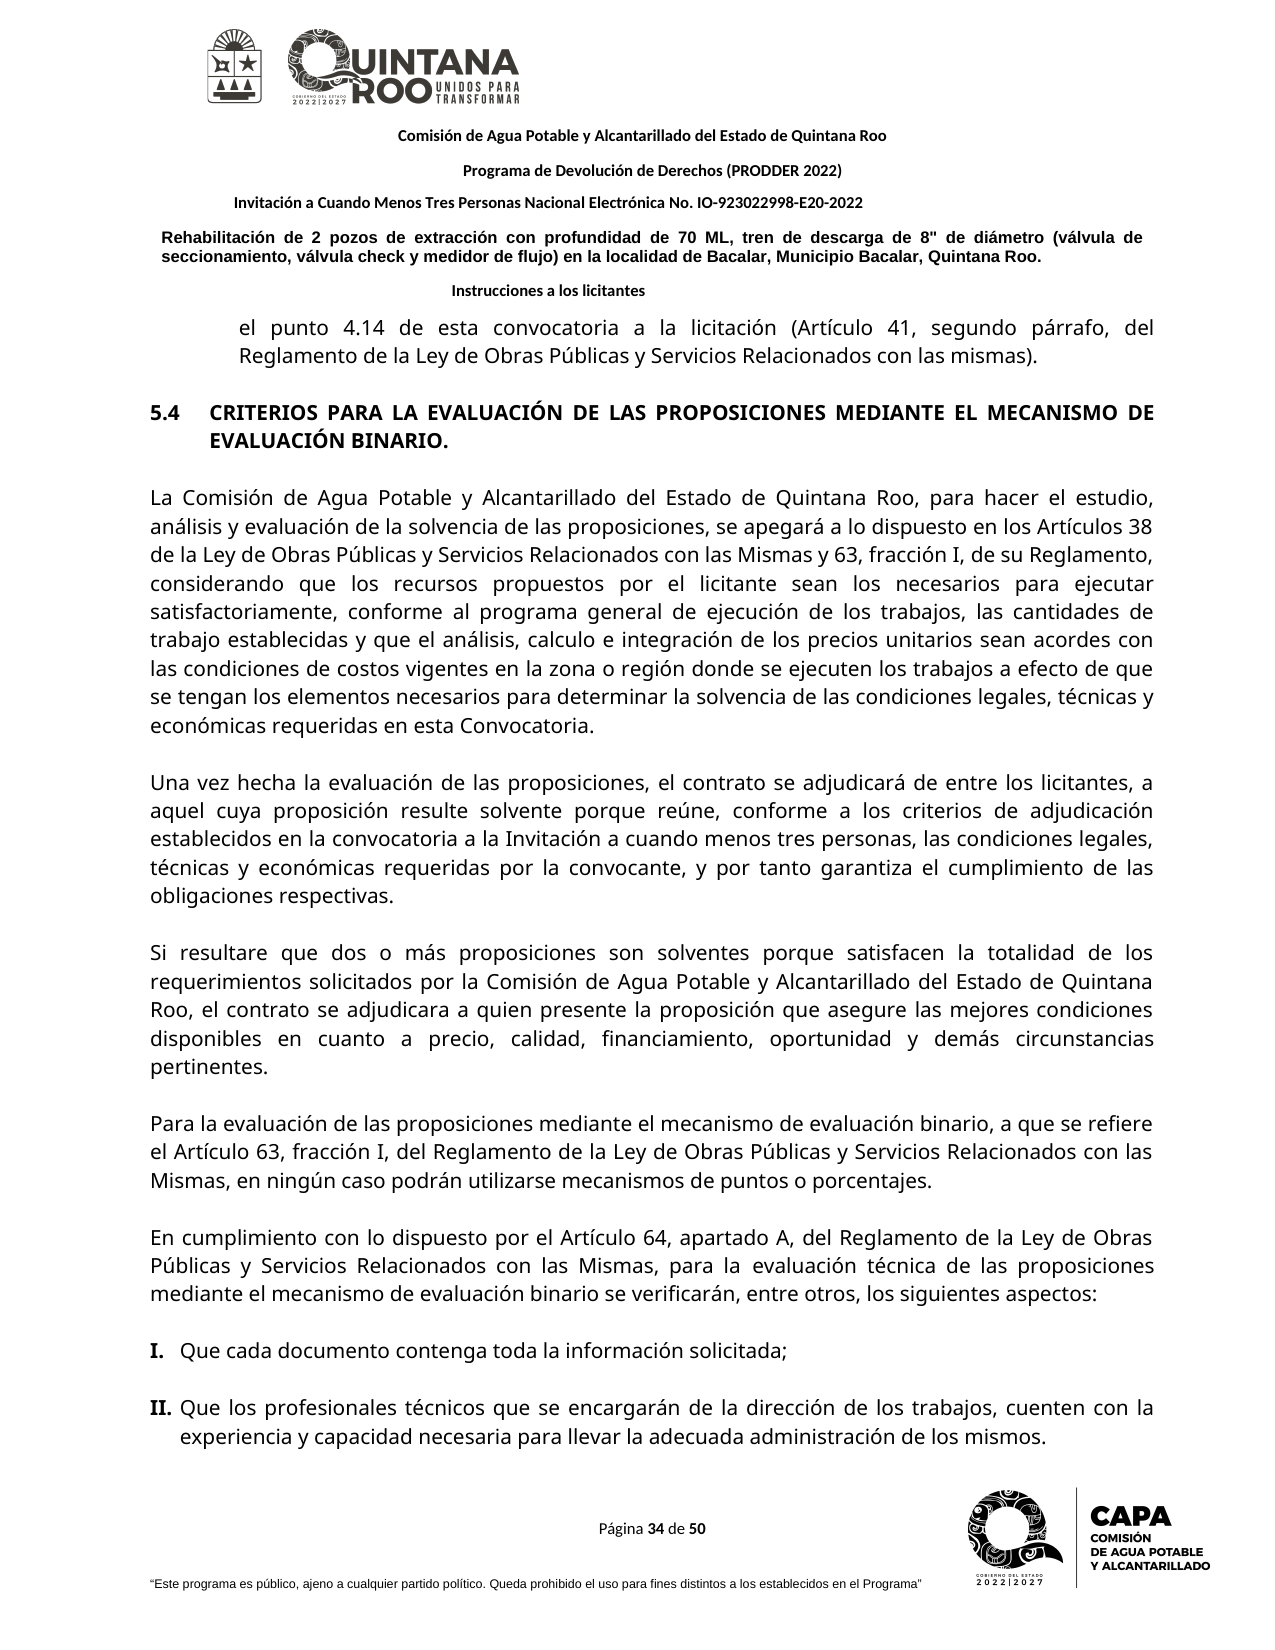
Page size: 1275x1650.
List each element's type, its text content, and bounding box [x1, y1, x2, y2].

text La Comisión de Agua Potable y Alcantarillado del Estado de Quintana Roo, para hacer el estudio, análisis y evaluación de la solvencia de las proposiciones, se apegará a lo dispuesto en los Artículos 38 de la Ley de Obras Públicas y Servicios Relacionados con las Mismas y 63, fracción I, de su Reglamento, considerando que los recursos propuestos por el licitante sean los necesarios para ejecutar satisfactoriamente, conforme al programa general de ejecución de los trabajos, las cantidades de trabajo establecidas y que el análisis, calculo e integración de los precios unitarios sean acordes con las condiciones de costos vigentes en la zona o región donde se ejecuten los trabajos a efecto de que se tengan los elementos necesarios para determinar la solvencia de las condiciones legales, técnicas y económicas requeridas en esta Convocatoria. [150, 483, 1155, 739]
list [220, 313, 1155, 369]
text En cumplimiento con lo dispuesto por el Artículo 64, apartado A, del Reglamento de la Ley de Obras Públicas y Servicios Relacionados con las Mismas, para la evaluación técnica de las proposiciones mediante el mecanismo de evaluación binario se verificarán, entre otros, los siguientes aspectos: [150, 1223, 1155, 1308]
text I. Que cada documento contenga toda la información solicitada; [150, 1336, 1155, 1365]
text Una vez hecha la evaluación de las proposiciones, el contrato se adjudicará de entre los licitantes, a aquel cuya proposición resulte solvente porque reúne, conforme a los criterios de adjudicación establecidos en la convocatoria a la Invitación a cuando menos tres personas, las condiciones legales, técnicas y económicas requeridas por la convocante, y por tanto garantiza el cumplimiento de las obligaciones respectivas. [150, 768, 1155, 910]
picture [946, 1458, 1226, 1616]
text 5.4 CRITERIOS PARA LA EVALUACIÓN DE LAS PROPOSICIONES MEDIANTE EL MECANISMO DE EVALUACIÓN BINARIO. [150, 398, 1155, 455]
text II. Que los profesionales técnicos que se encargarán de la dirección de los trabajos, cuenten con la experiencia y capacidad necesaria para llevar la adecuada administración de los mismos. [150, 1393, 1155, 1450]
picture [207, 29, 519, 105]
text Para la evaluación de las proposiciones mediante el mecanismo de evaluación binario, a que se refiere el Artículo 63, fracción I, del Reglamento de la Ley de Obras Públicas y Servicios Relacionados con las Mismas, en ningún caso podrán utilizarse mecanismos de puntos o porcentajes. [150, 1109, 1155, 1194]
text Si resultare que dos o más proposiciones son solventes porque satisfacen la totalidad de los requerimientos solicitados por la Comisión de Agua Potable y Alcantarillado del Estado de Quintana Roo, el contrato se adjudicara a quien presente la proposición que asegure las mejores condiciones disponibles en cuanto a precio, calidad, financiamiento, oportunidad y demás circunstancias pertinentes. [150, 938, 1155, 1081]
